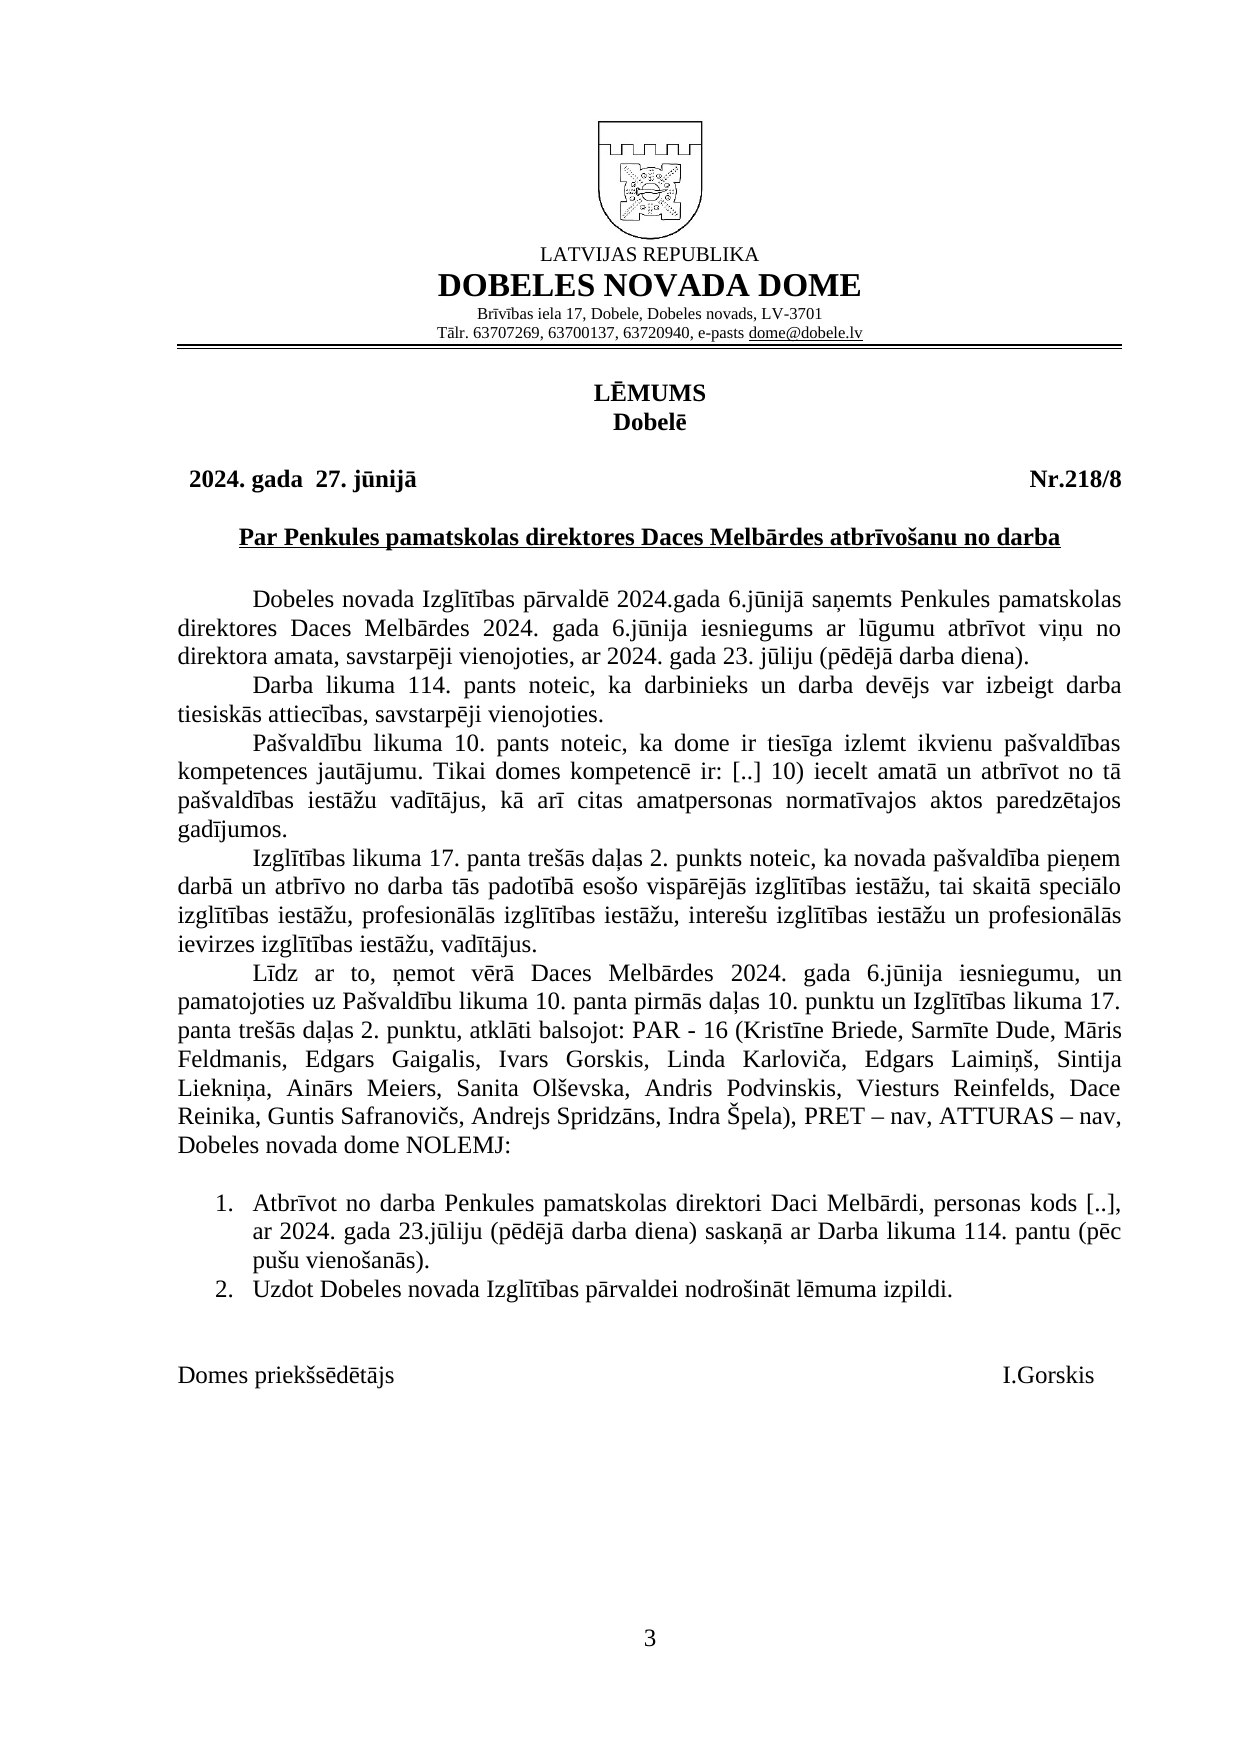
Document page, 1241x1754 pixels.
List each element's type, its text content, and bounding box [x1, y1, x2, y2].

text 2024. gada 27. jūnijā Nr.218/8 [189, 464, 1122, 493]
text Tālr. 63707269, 63700137, 63720940, e-pasts dome@dobele.lv [177, 323, 1122, 344]
text Dobelē [177, 407, 1122, 435]
text Pašvaldību likuma 10. pants noteic, ka dome ir tiesīga izlemt ikvienu pašvaldības kompetences jautājumu. Tikai domes kompetencē ir: [..] 10) iecelt amatā un atbrīvot no tā pašvaldības iestāžu vadītājus, kā arī citas amatpersonas normatīvajos aktos paredzētajos gadījumos. [177, 728, 1122, 843]
text DOBELES NOVADA DOME [177, 266, 1122, 304]
text Domes priekšsēdētājs I.Gorskis [177, 1360, 1122, 1389]
text Par Penkules pamatskolas direktores Daces Melbārdes atbrīvošanu no darba [177, 522, 1122, 550]
text Darba likuma 114. pants noteic, ka darbinieks un darba devējs var izbeigt darba tiesiskās attiecības, savstarpēji vienojoties. [177, 670, 1122, 728]
picture [594, 118, 705, 242]
list Atbrīvot no darba Penkules pamatskolas direktori Daci Melbārdi, personas kods [..], ar 2024. gada 23.jūliju (pēdējā darba diena) saskaņā ar Darba likuma 114. pantu (pēc pušu vienošanās). [215, 1188, 1122, 1274]
text LATVIJAS REPUBLIKA [177, 242, 1122, 266]
list Uzdot Dobeles novada Izglītības pārvaldei nodrošināt lēmuma izpildi. [215, 1274, 1122, 1303]
text Izglītības likuma 17. panta trešās daļas 2. punkts noteic, ka novada pašvaldība pieņem darbā un atbrīvo no darba tās padotībā esošo vispārējās izglītības iestāžu, tai skaitā speciālo izglītības iestāžu, profesionālās izglītības iestāžu, interešu izglītības iestāžu un profesionālās ievirzes izglītības iestāžu, vadītājus. [177, 843, 1122, 958]
text LĒMUMS [177, 378, 1122, 407]
text Brīvības iela 17, Dobele, Dobeles novads, LV-3701 [177, 304, 1122, 323]
text Līdz ar to, ņemot vērā Daces Melbārdes 2024. gada 6.jūnija iesniegumu, un pamatojoties uz Pašvaldību likuma 10. panta pirmās daļas 10. punktu un Izglītības likuma 17. panta trešās daļas 2. punktu, atklāti balsojot: PAR - 16 (Kristīne Briede, Sarmīte Dude, Māris Feldmanis, Edgars Gaigalis, Ivars Gorskis, Linda Karloviča, Edgars Laimiņš, Sintija Liekniņa, Ainārs Meiers, Sanita Olševska, Andris Podvinskis, Viesturs Reinfelds, Dace Reinika, Guntis Safranovičs, Andrejs Spridzāns, Indra Špela), PRET – nav, ATTURAS – nav, Dobeles novada dome NOLEMJ: [177, 958, 1122, 1159]
text Dobeles novada Izglītības pārvaldē 2024.gada 6.jūnijā saņemts Penkules pamatskolas direktores Daces Melbārdes 2024. gada 6.jūnija iesniegums ar lūgumu atbrīvot viņu no direktora amata, savstarpēji vienojoties, ar 2024. gada 23. jūliju (pēdējā darba diena). [177, 584, 1122, 670]
